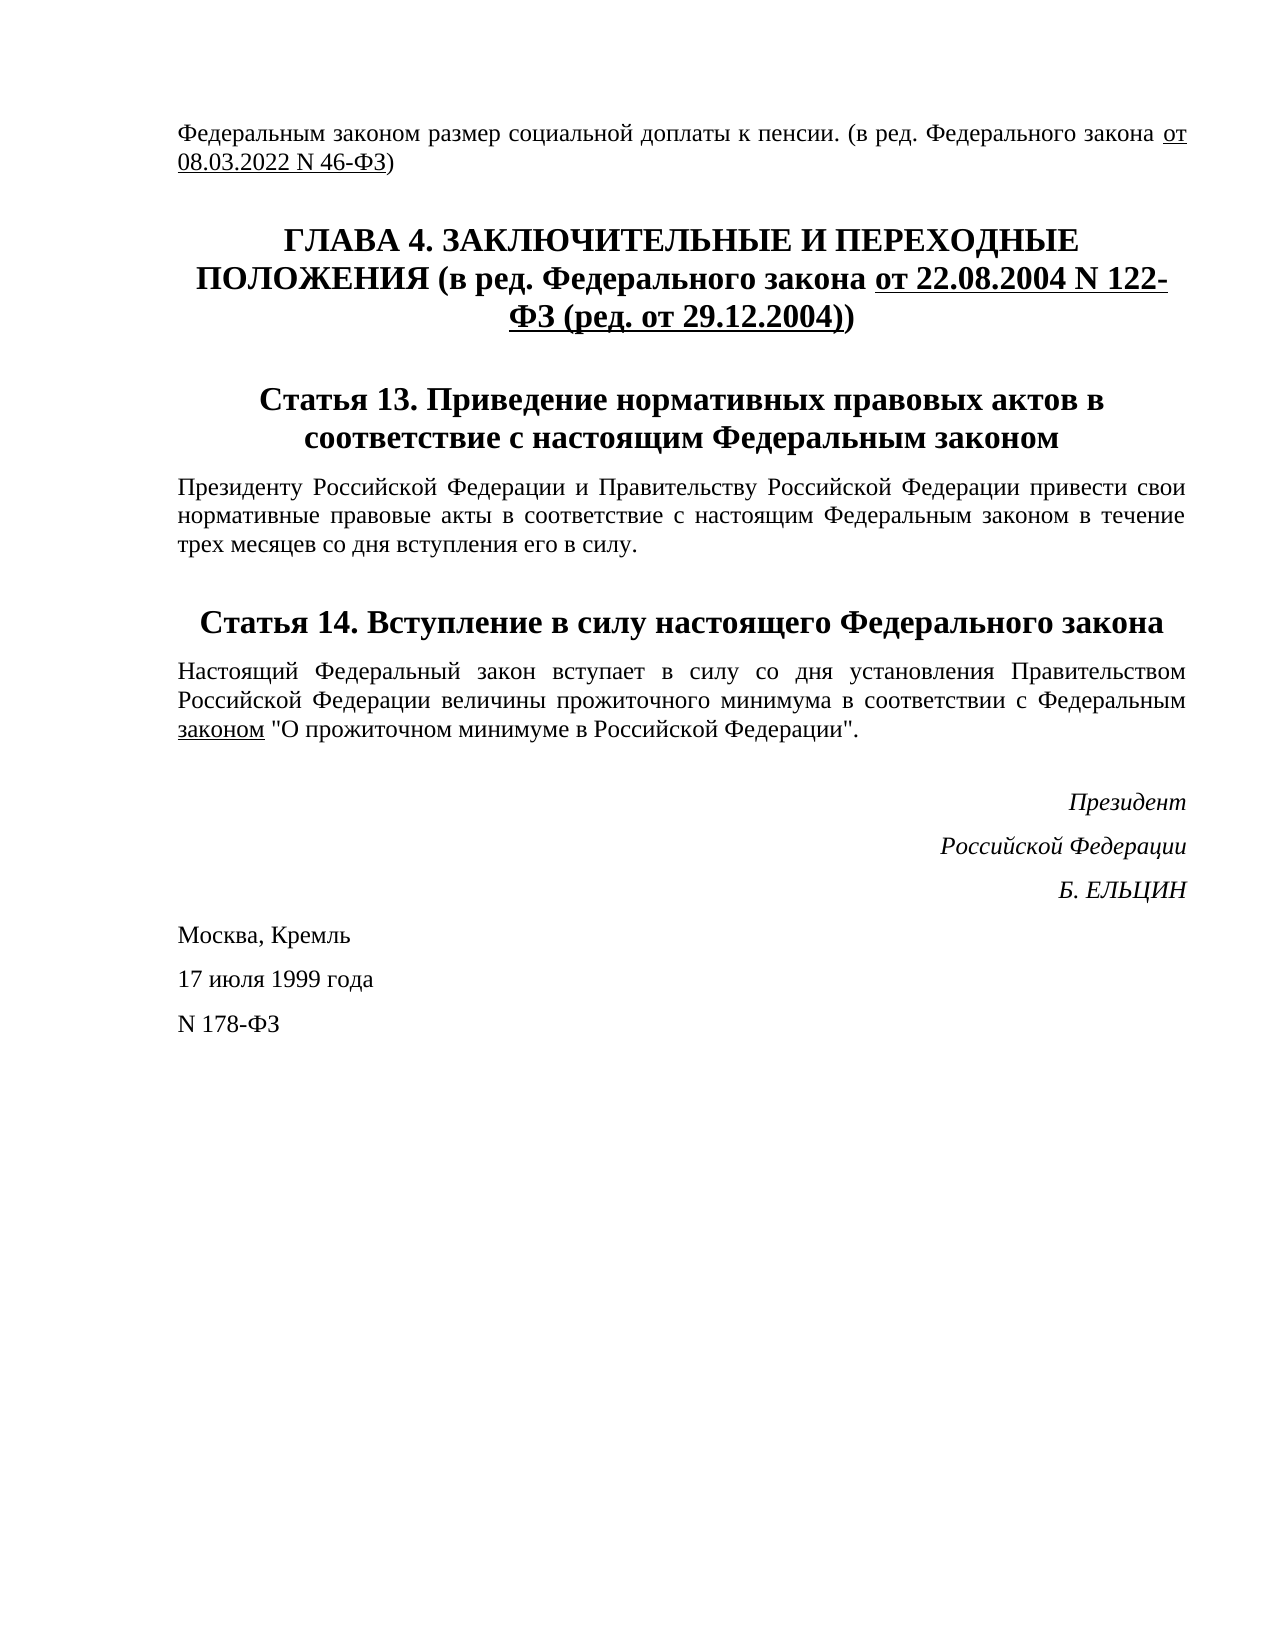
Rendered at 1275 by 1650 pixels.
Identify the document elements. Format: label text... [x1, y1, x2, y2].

text 17 июля 1999 года [177, 964, 1186, 993]
text Б. ЕЛЬЦИН [177, 876, 1186, 904]
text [177, 118, 1186, 176]
text Статья 13. Приведение нормативных правовых актов в соответствие с настоящим Федеральным законом [177, 379, 1186, 456]
text Президенту Российской Федерации и Правительству Российской Федерации привести свои нормативные правовые акты в соответствие с настоящим Федеральным законом в течение трех месяцев со дня вступления его в силу. [177, 472, 1186, 558]
text Настоящий Федеральный закон вступает в силу со дня установления Правительством Российской Федерации величины прожиточного минимума в соответствии с Федеральным законом "О прожиточном минимуме в Российской Федерации". [177, 656, 1186, 742]
text Российской Федерации [177, 831, 1186, 860]
text Москва, Кремль [177, 920, 1186, 949]
text Президент [177, 787, 1186, 816]
text ГЛАВА 4. ЗАКЛЮЧИТЕЛЬНЫЕ И ПЕРЕХОДНЫЕ ПОЛОЖЕНИЯ (в ред. Федерального закона от 22.08.2004 N 122-ФЗ (ред. от 29.12.2004)) [177, 220, 1186, 335]
text Статья 14. Вступление в силу настоящего Федерального закона [177, 602, 1186, 641]
text N 178-ФЗ [177, 1009, 1186, 1037]
